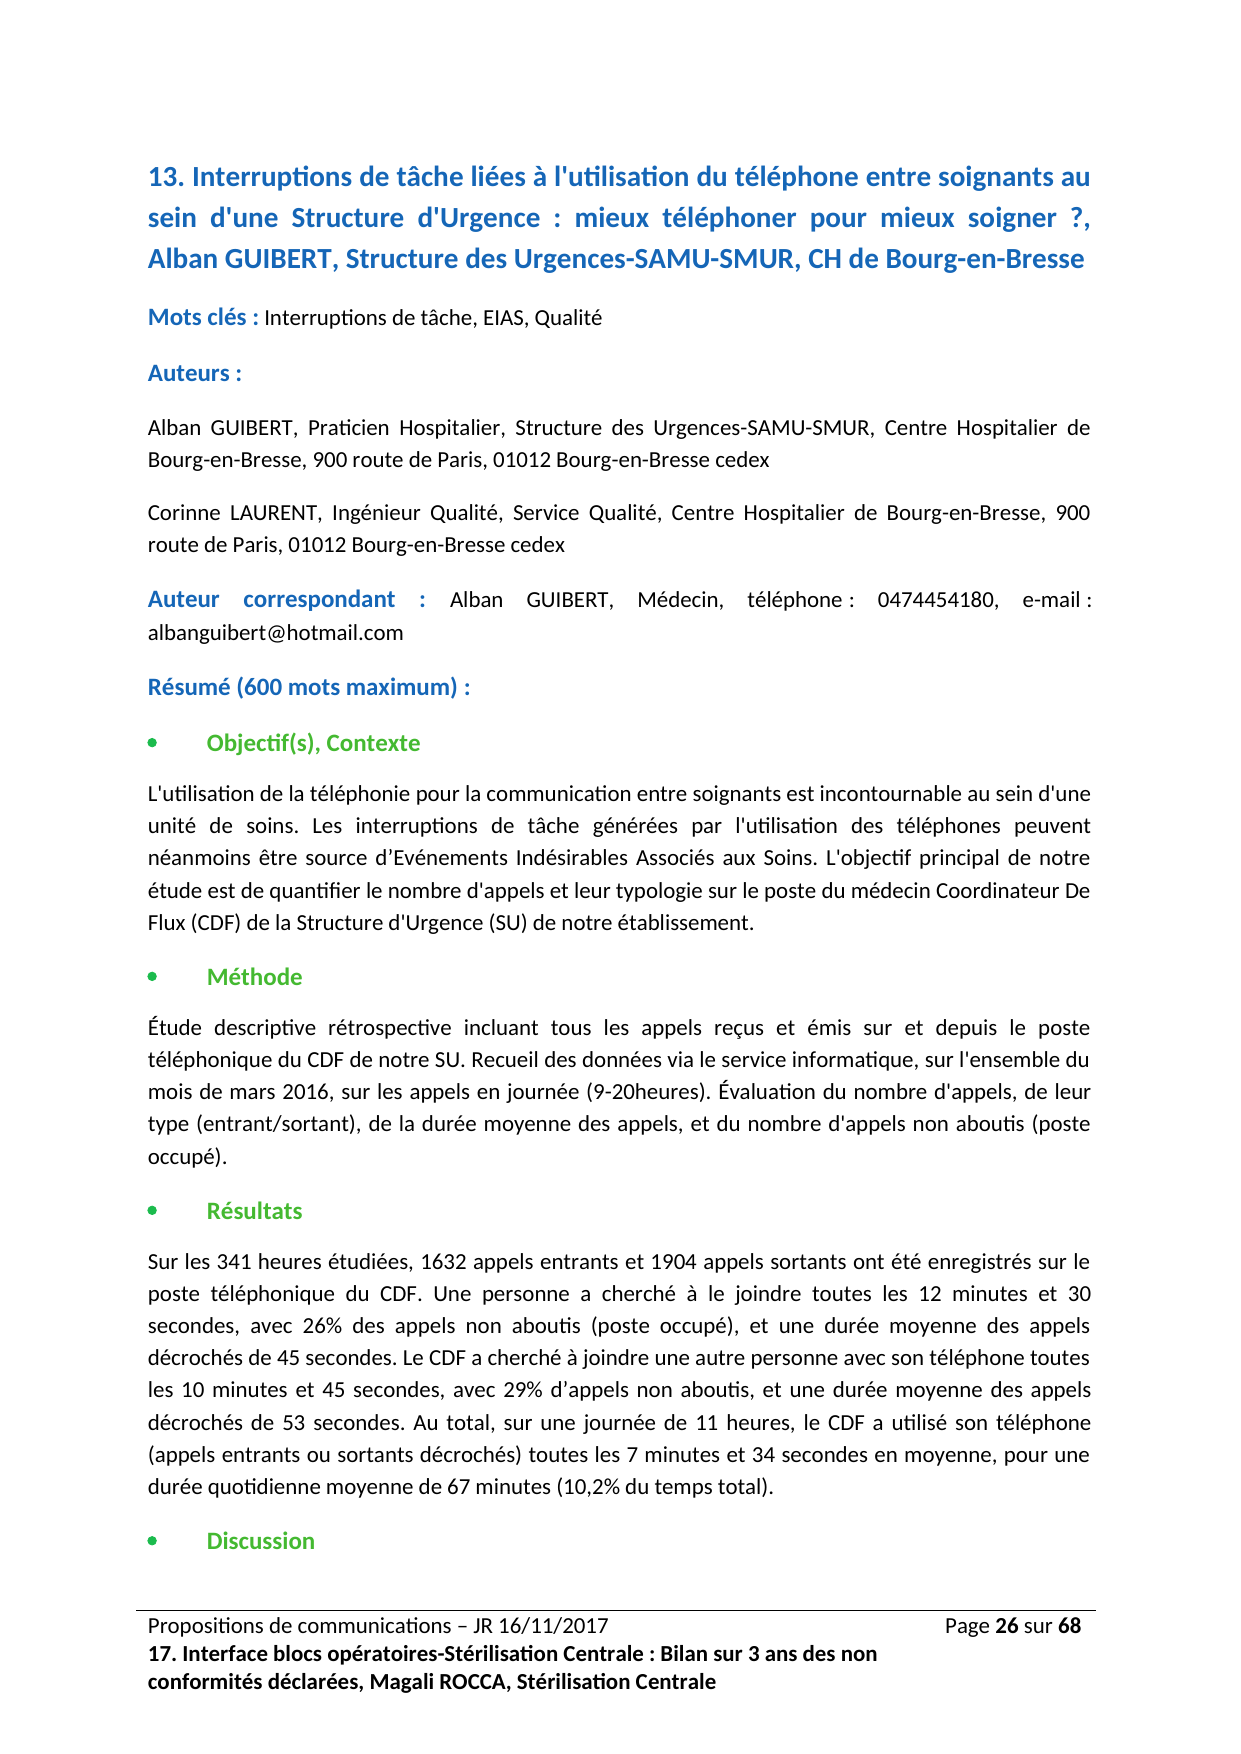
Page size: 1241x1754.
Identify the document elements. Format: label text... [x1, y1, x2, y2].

text Corinne LAURENT, Ingénieur Qualité, Service Qualité, Centre Hospitalier de Bourg-en-Bresse, 900 route de Paris, 01012 Bourg-en-Bresse cedex [148, 498, 1093, 558]
text Mots clés : Interruptions de tâche, EIAS, Qualité [148, 301, 1093, 332]
text Alban GUIBERT, Praticien Hospitalier, Structure des Urgences-SAMU-SMUR, Centre Hospitalier de Bourg-en-Bresse, 900 route de Paris, 01012 Bourg-en-Bresse cedex [148, 413, 1093, 473]
text Auteurs : [148, 357, 1093, 388]
text Résumé (600 mots maximum) : [148, 671, 1093, 702]
text L'utilisation de la téléphonie pour la communication entre soignants est incontournable au sein d'une unité de soins. Les interruptions de tâche générées par l'utilisation des téléphones peuvent néanmoins être source d’Evénements Indésirables Associés aux Soins. L'objectif principal de notre étude est de quantifier le nombre d'appels et leur typologie sur le poste du médecin Coordinateur De Flux (CDF) de la Structure d'Urgence (SU) de notre établissement. [148, 779, 1093, 936]
subtitle 13. Interruptions de tâche liées à l'utilisation du téléphone entre soignants au sein d'une Structure d'Urgence : mieux téléphoner pour mieux soigner ?, Alban GUIBERT, Structure des Urgences-SAMU-SMUR, CH de Bourg-en-Bresse [148, 158, 1093, 275]
list Discussion [148, 1525, 1093, 1556]
text Sur les 341 heures étudiées, 1632 appels entrants et 1904 appels sortants ont été enregistrés sur le poste téléphonique du CDF. Une personne a cherché à le joindre toutes les 12 minutes et 30 secondes, avec 26% des appels non aboutis (poste occupé), et une durée moyenne des appels décrochés de 45 secondes. Le CDF a cherché à joindre une autre personne avec son téléphone toutes les 10 minutes et 45 secondes, avec 29% d’appels non aboutis, et une durée moyenne des appels décrochés de 53 secondes. Au total, sur une journée de 11 heures, le CDF a utilisé son téléphone (appels entrants ou sortants décrochés) toutes les 7 minutes et 34 secondes en moyenne, pour une durée quotidienne moyenne de 67 minutes (10,2% du temps total). [148, 1247, 1093, 1500]
text Étude descriptive rétrospective incluant tous les appels reçus et émis sur et depuis le poste téléphonique du CDF de notre SU. Recueil des données via le service informatique, sur l'ensemble du mois de mars 2016, sur les appels en journée (9-20heures). Évaluation du nombre d'appels, de leur type (entrant/sortant), de la durée moyenne des appels, et du nombre d'appels non aboutis (poste occupé). [148, 1013, 1093, 1170]
list Objectif(s), Contexte [148, 727, 1093, 758]
list Résultats [148, 1195, 1093, 1225]
text Auteur correspondant : Alban GUIBERT, Médecin, téléphone : 0474454180, e-mail : albanguibert@hotmail.com [148, 583, 1093, 646]
list Méthode [148, 961, 1093, 991]
